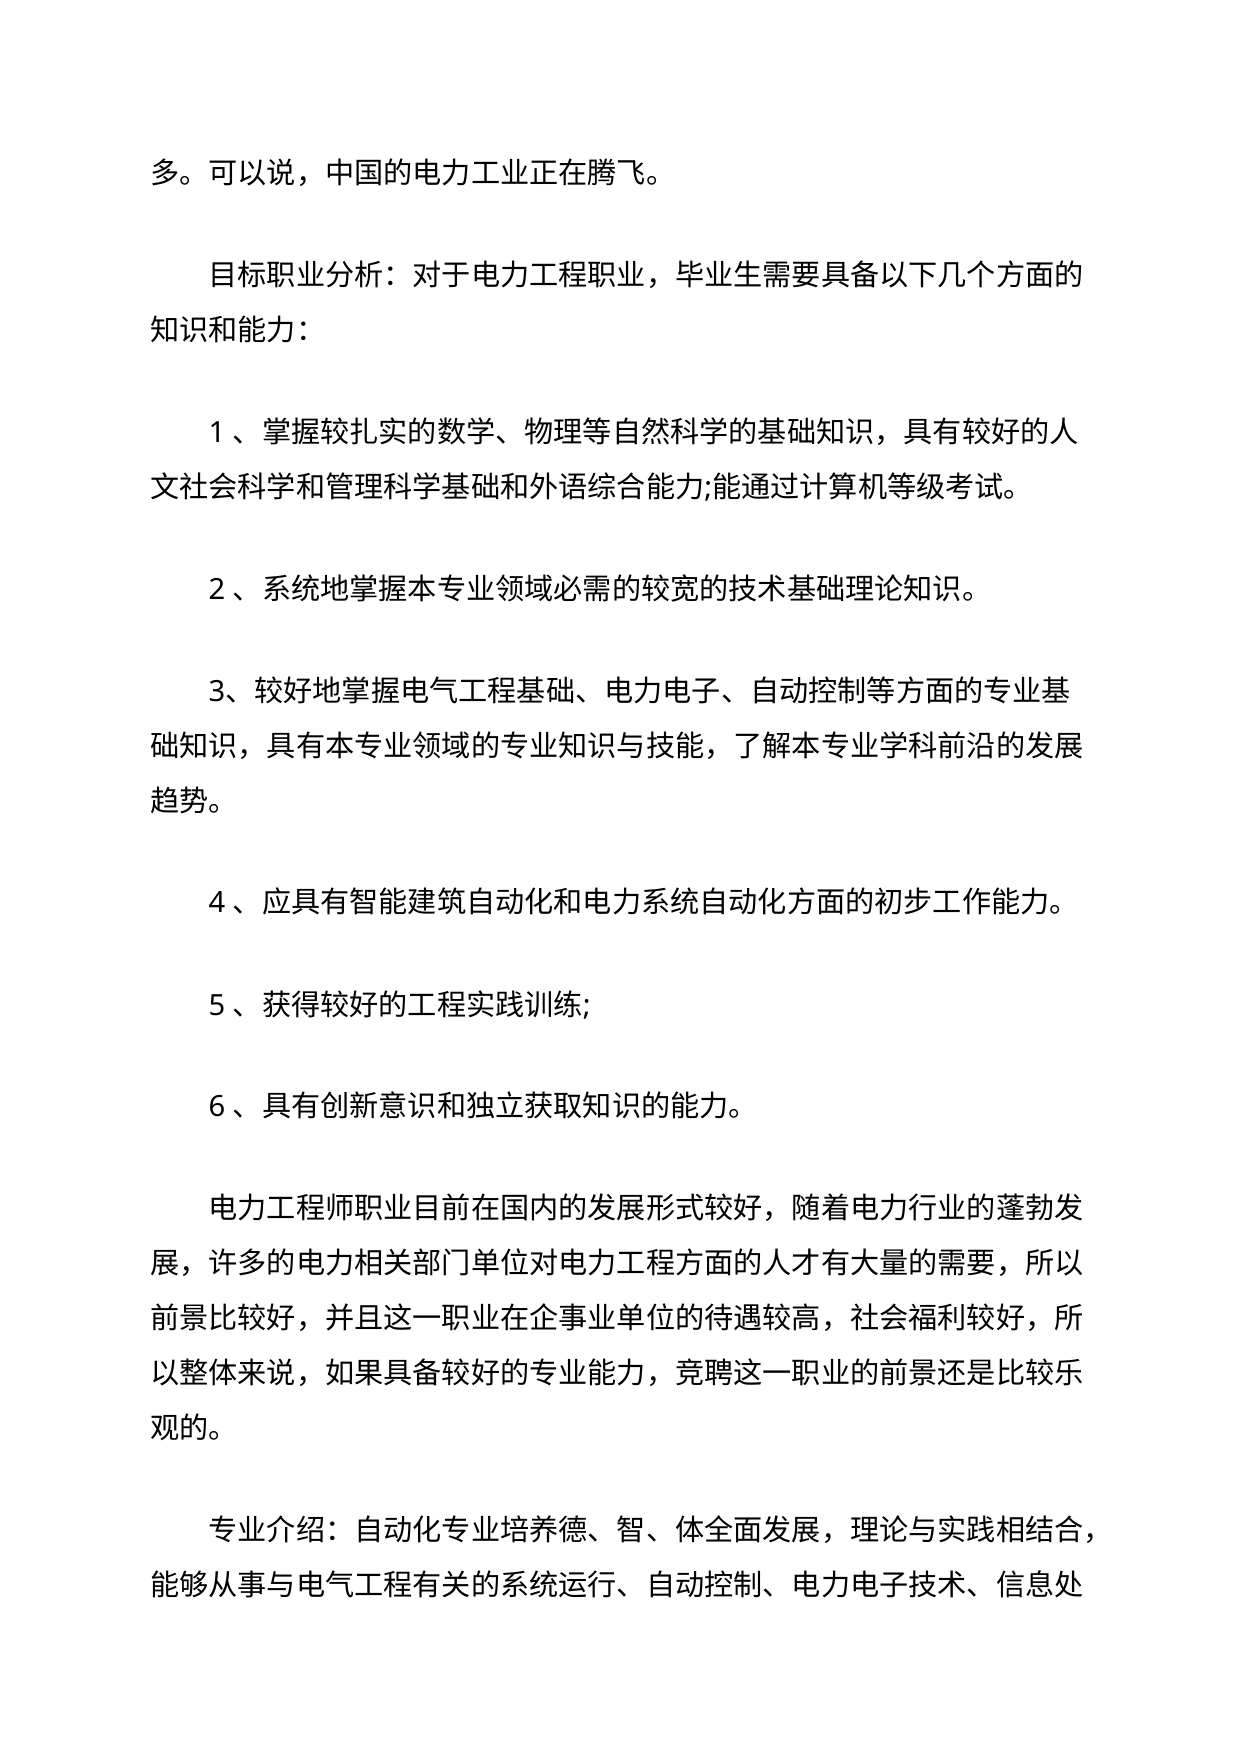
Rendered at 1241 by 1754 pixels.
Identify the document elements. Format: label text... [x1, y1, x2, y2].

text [150, 150, 1090, 192]
text 4 、应具有智能建筑自动化和电力系统自动化方面的初步工作能力。 [150, 879, 1090, 921]
text 1 、掌握较扎实的数学、物理等自然科学的基础知识，具有较好的人文社会科学和管理科学基础和外语综合能力;能通过计算机等级考试。 [150, 408, 1090, 506]
text 5 、获得较好的工程实践训练; [150, 981, 1090, 1023]
text 电力工程师职业目前在国内的发展形式较好，随着电力行业的蓬勃发展，许多的电力相关部门单位对电力工程方面的人才有大量的需要，所以前景比较好，并且这一职业在企事业单位的待遇较高，社会福利较好，所以整体来说，如果具备较好的专业能力，竞聘这一职业的前景还是比较乐观的。 [150, 1185, 1090, 1447]
text 6 、具有创新意识和独立获取知识的能力。 [150, 1083, 1090, 1125]
text 2 、系统地掌握本专业领域必需的较宽的技术基础理论知识。 [150, 565, 1090, 608]
text 目标职业分析：对于电力工程职业，毕业生需要具备以下几个方面的知识和能力： [150, 252, 1090, 349]
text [150, 1506, 1090, 1603]
text 3、较好地掌握电气工程基础、电力电子、自动控制等方面的专业基础知识，具有本专业领域的专业知识与技能，了解本专业学科前沿的发展趋势。 [150, 667, 1090, 819]
